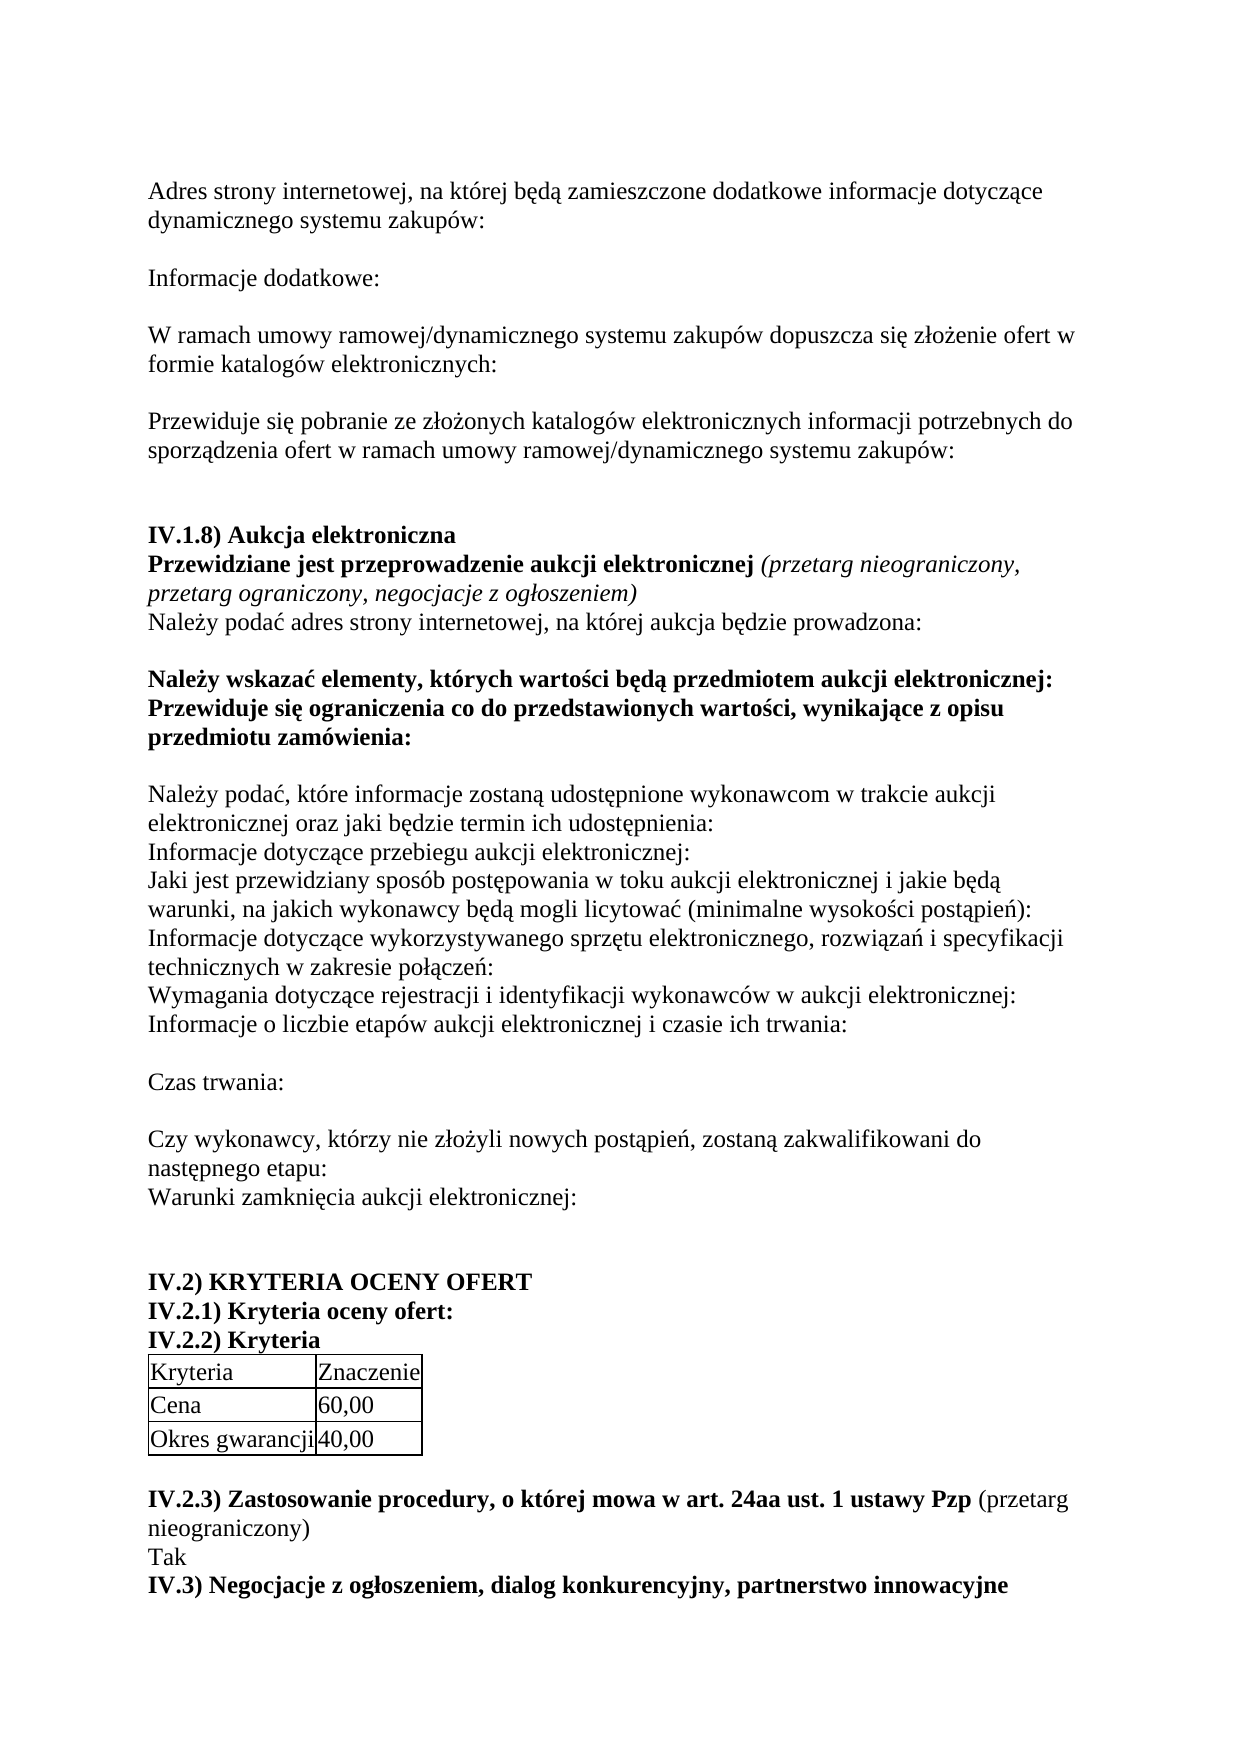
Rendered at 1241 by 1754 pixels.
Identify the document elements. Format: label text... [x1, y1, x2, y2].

table_cell 60,00 [317, 1389, 421, 1421]
table_cell 40,00 [317, 1422, 421, 1454]
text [148, 1456, 1093, 1599]
table_cell Okres gwarancji [149, 1422, 315, 1454]
text IV.2) KRYTERIA OCENY OFERT IV.2.1) Kryteria oceny ofert: IV.2.2) Kryteria [148, 1239, 1093, 1354]
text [148, 148, 1093, 492]
text Czas trwania: Czy wykonawcy, którzy nie złożyli nowych postąpień, zostaną zakwalifikowani do następnego etapu: Warunki zamknięcia aukcji elektronicznej: [148, 1038, 1093, 1239]
text IV.1.8) Aukcja elektroniczna Przewidziane jest przeprowadzenie aukcji elektronicznej (przetarg nieograniczony, przetarg ograniczony, negocjacje z ogłoszeniem) Należy podać adres strony internetowej, na której aukcja będzie prowadzona: Należy wskazać elementy, których wartości będą przedmiotem aukcji elektronicznej: Przewiduje się ograniczenia co do przedstawionych wartości, wynikające z opisu przedmiotu zamówienia: Należy podać, które informacje zostaną udostępnione wykonawcom w trakcie aukcji elektronicznej oraz jaki będzie termin ich udostępnienia: Informacje dotyczące przebiegu aukcji elektronicznej: Jaki jest przewidziany sposób postępowania w toku aukcji elektronicznej i jakie będą warunki, na jakich wykonawcy będą mogli licytować (minimalne wysokości postąpień): Informacje dotyczące wykorzystywanego sprzętu elektronicznego, rozwiązań i specyfikacji technicznych w zakresie połączeń: Wymagania dotyczące rejestracji i identyfikacji wykonawców w aukcji elektronicznej: Informacje o liczbie etapów aukcji elektronicznej i czasie ich trwania: [148, 492, 1093, 1038]
table_header Kryteria [149, 1355, 315, 1387]
table_cell Cena [149, 1389, 315, 1421]
table_header Znaczenie [317, 1355, 421, 1387]
